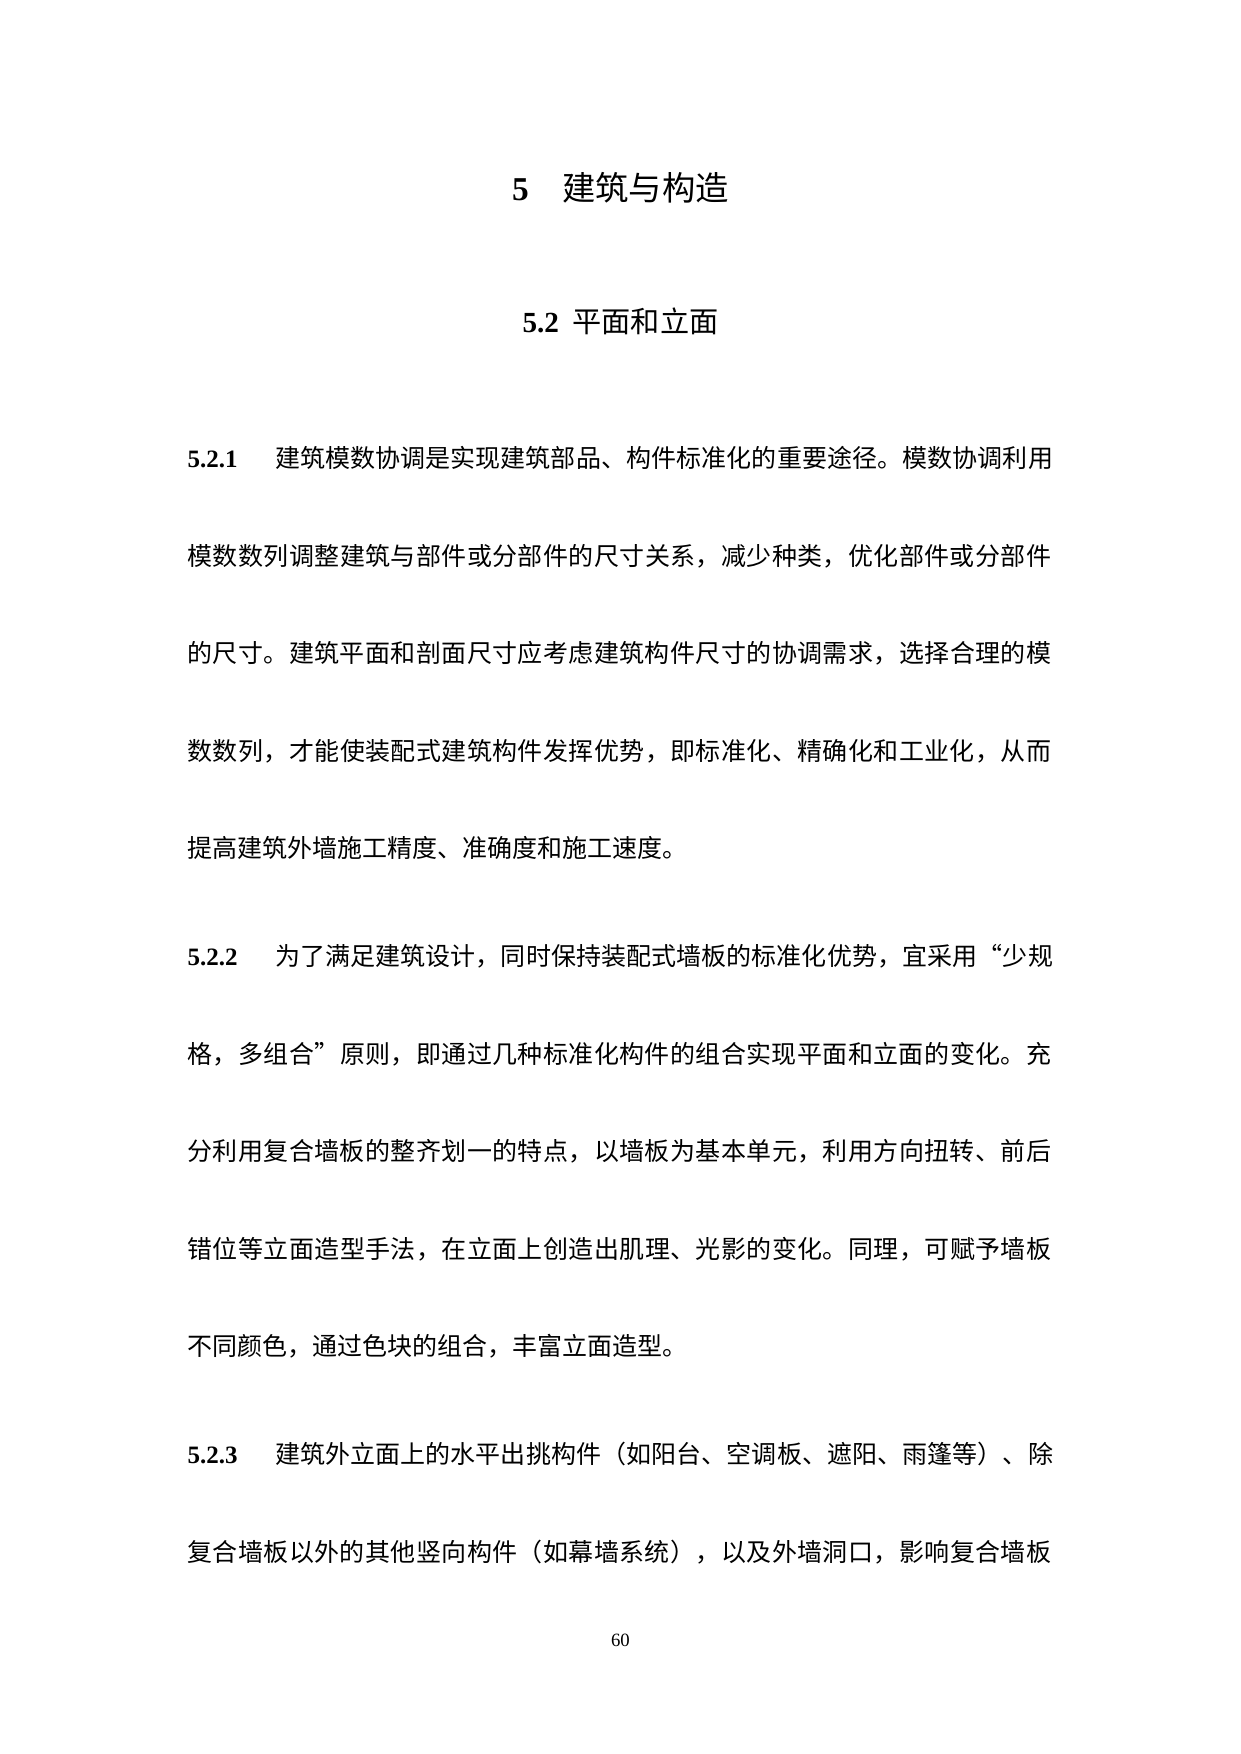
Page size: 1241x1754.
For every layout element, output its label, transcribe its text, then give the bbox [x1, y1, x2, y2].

subtitle 建筑模数协调是实现建筑部品、构件标准化的重要途径。模数协调利用模数数列调整建筑与部件或分部件的尺寸关系，减少种类，优化部件或分部件的尺寸。建筑平面和剖面尺寸应考虑建筑构件尺寸的协调需求，选择合理的模数数列，才能使装配式建筑构件发挥优势，即标准化、精确化和工业化，从而提高建筑外墙施工精度、准确度和施工速度。 [187, 424, 1053, 879]
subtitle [187, 1420, 1053, 1583]
list 平面和立面 [187, 288, 1053, 353]
subtitle 建筑与构造 [187, 162, 1053, 210]
subtitle 为了满足建筑设计，同时保持装配式墙板的标准化优势，宜采用“少规格，多组合”原则，即通过几种标准化构件的组合实现平面和立面的变化。充分利用复合墙板的整齐划一的特点，以墙板为基本单元，利用方向扭转、前后错位等立面造型手法，在立面上创造出肌理、光影的变化。同理，可赋予墙板不同颜色，通过色块的组合，丰富立面造型。 [187, 922, 1053, 1377]
